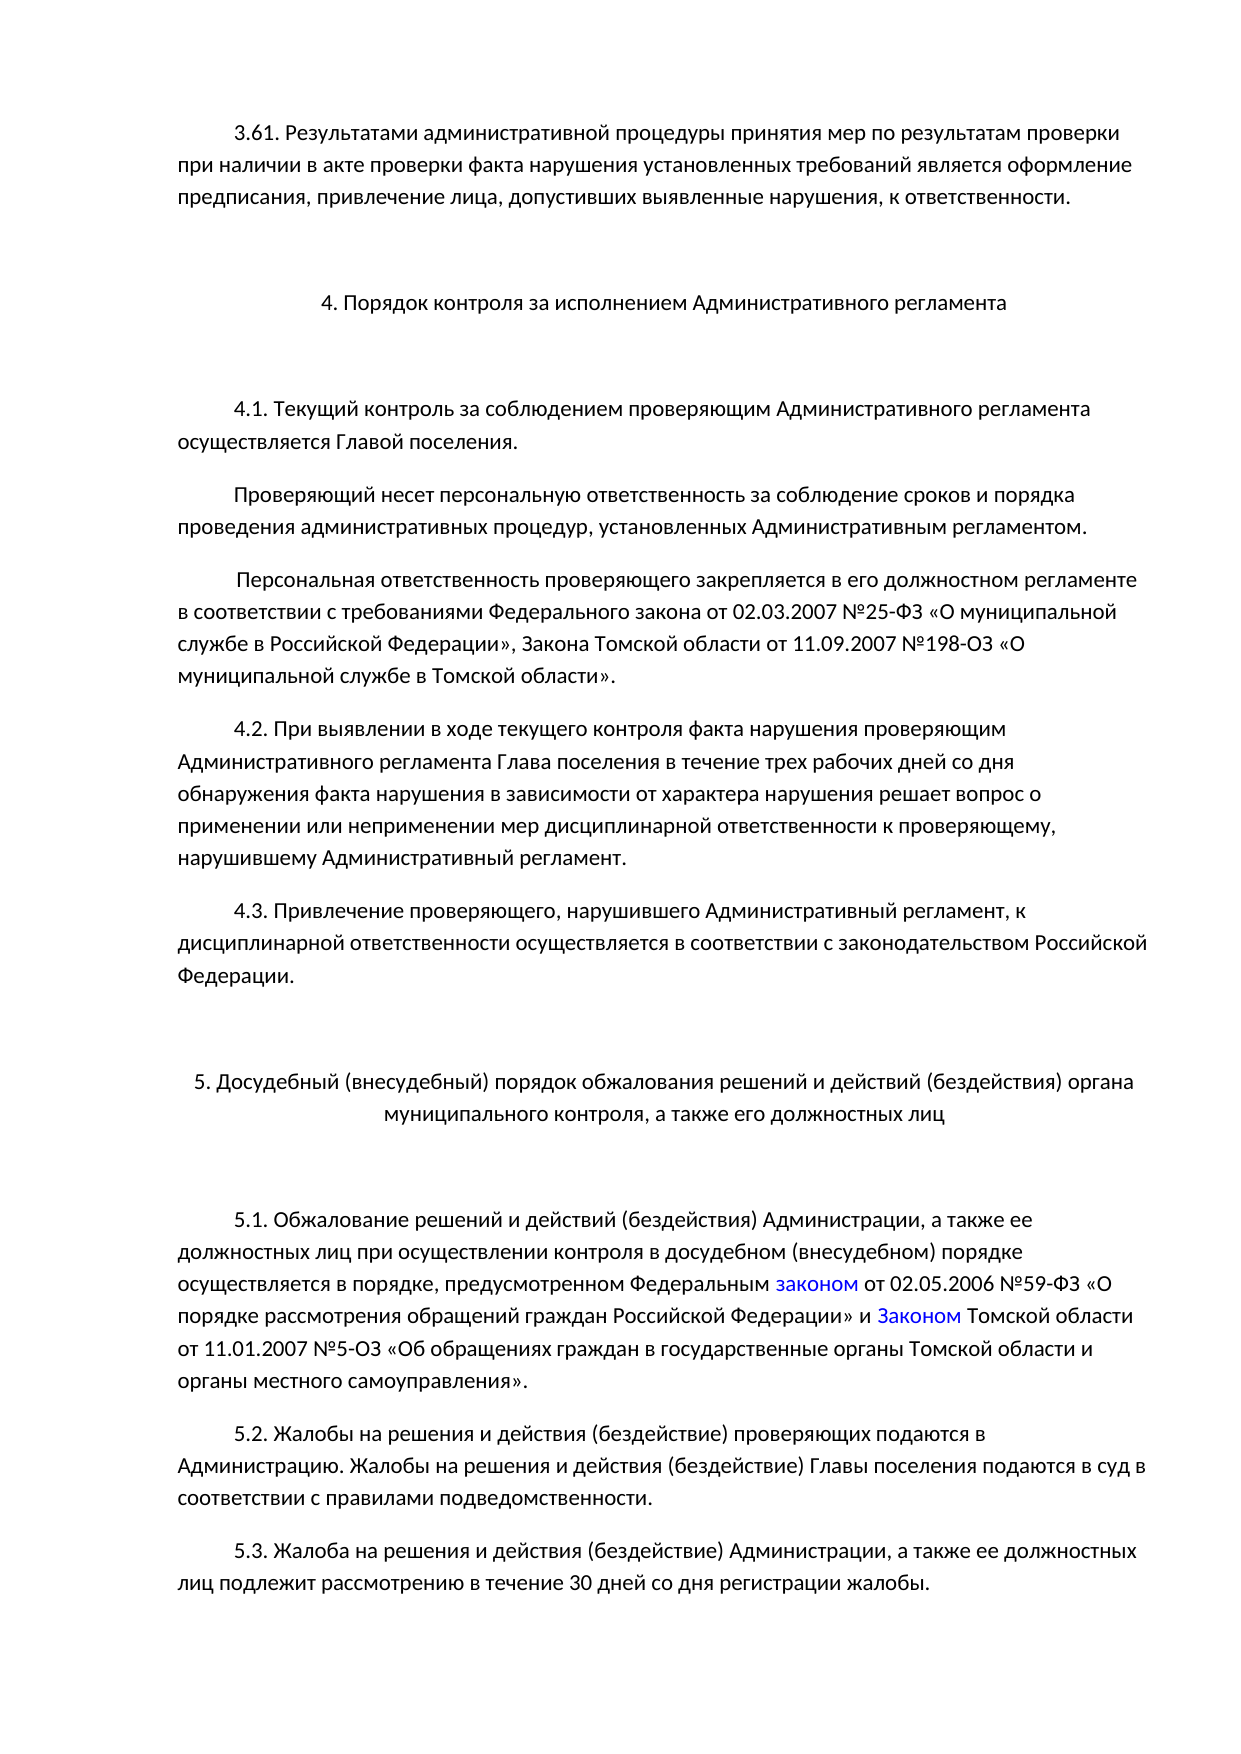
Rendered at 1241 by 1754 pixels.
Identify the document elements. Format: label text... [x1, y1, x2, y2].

text 5.3. Жалоба на решения и действия (бездействие) Администрации, а также ее должностных лиц подлежит рассмотрению в течение 30 дней со дня регистрации жалобы. [177, 1536, 1152, 1597]
text 4. Порядок контроля за исполнением Административного регламента [177, 288, 1152, 317]
text 4.1. Текущий контроль за соблюдением проверяющим Административного регламента осуществляется Главой поселения. [177, 394, 1152, 455]
text 4.2. При выявлении в ходе текущего контроля факта нарушения проверяющим Административного регламента Глава поселения в течение трех рабочих дней со дня обнаружения факта нарушения в зависимости от характера нарушения решает вопрос о применении или неприменении мер дисциплинарной ответственности к проверяющему, нарушившему Административный регламент. [177, 714, 1152, 871]
text 5. Досудебный (внесудебный) порядок обжалования решений и действий (бездействия) органа муниципального контроля, а также его должностных лиц [177, 1067, 1152, 1127]
text 5.1. Обжалование решений и действий (бездействия) Администрации, а также ее должностных лиц при осуществлении контроля в досудебном (внесудебном) порядке осуществляется в порядке, предусмотренном Федеральным законом от 02.05.2006 №59-ФЗ «О порядке рассмотрения обращений граждан Российской Федерации» и Законом Томской области от 11.01.2007 №5-ОЗ «Об обращениях граждан в государственные органы Томской области и органы местного самоуправления». [177, 1205, 1152, 1394]
text Персональная ответственность проверяющего закрепляется в его должностном регламенте в соответствии с требованиями Федерального закона от 02.03.2007 №25-ФЗ «О муниципальной службе в Российской Федерации», Закона Томской области от 11.09.2007 №198-ОЗ «О муниципальной службе в Томской области». [177, 565, 1152, 689]
text 3.61. Результатами административной процедуры принятия мер по результатам проверки при наличии в акте проверки факта нарушения установленных требований является оформление предписания, привлечение лица, допустивших выявленные нарушения, к ответственности. [177, 118, 1152, 211]
text Проверяющий несет персональную ответственность за соблюдение сроков и порядка проведения административных процедур, установленных Административным регламентом. [177, 480, 1152, 540]
text 5.2. Жалобы на решения и действия (бездействие) проверяющих подаются в Администрацию. Жалобы на решения и действия (бездействие) Главы поселения подаются в суд в соответствии с правилами подведомственности. [177, 1419, 1152, 1511]
text 4.3. Привлечение проверяющего, нарушившего Административный регламент, к дисциплинарной ответственности осуществляется в соответствии с законодательством Российской Федерации. [177, 896, 1152, 989]
